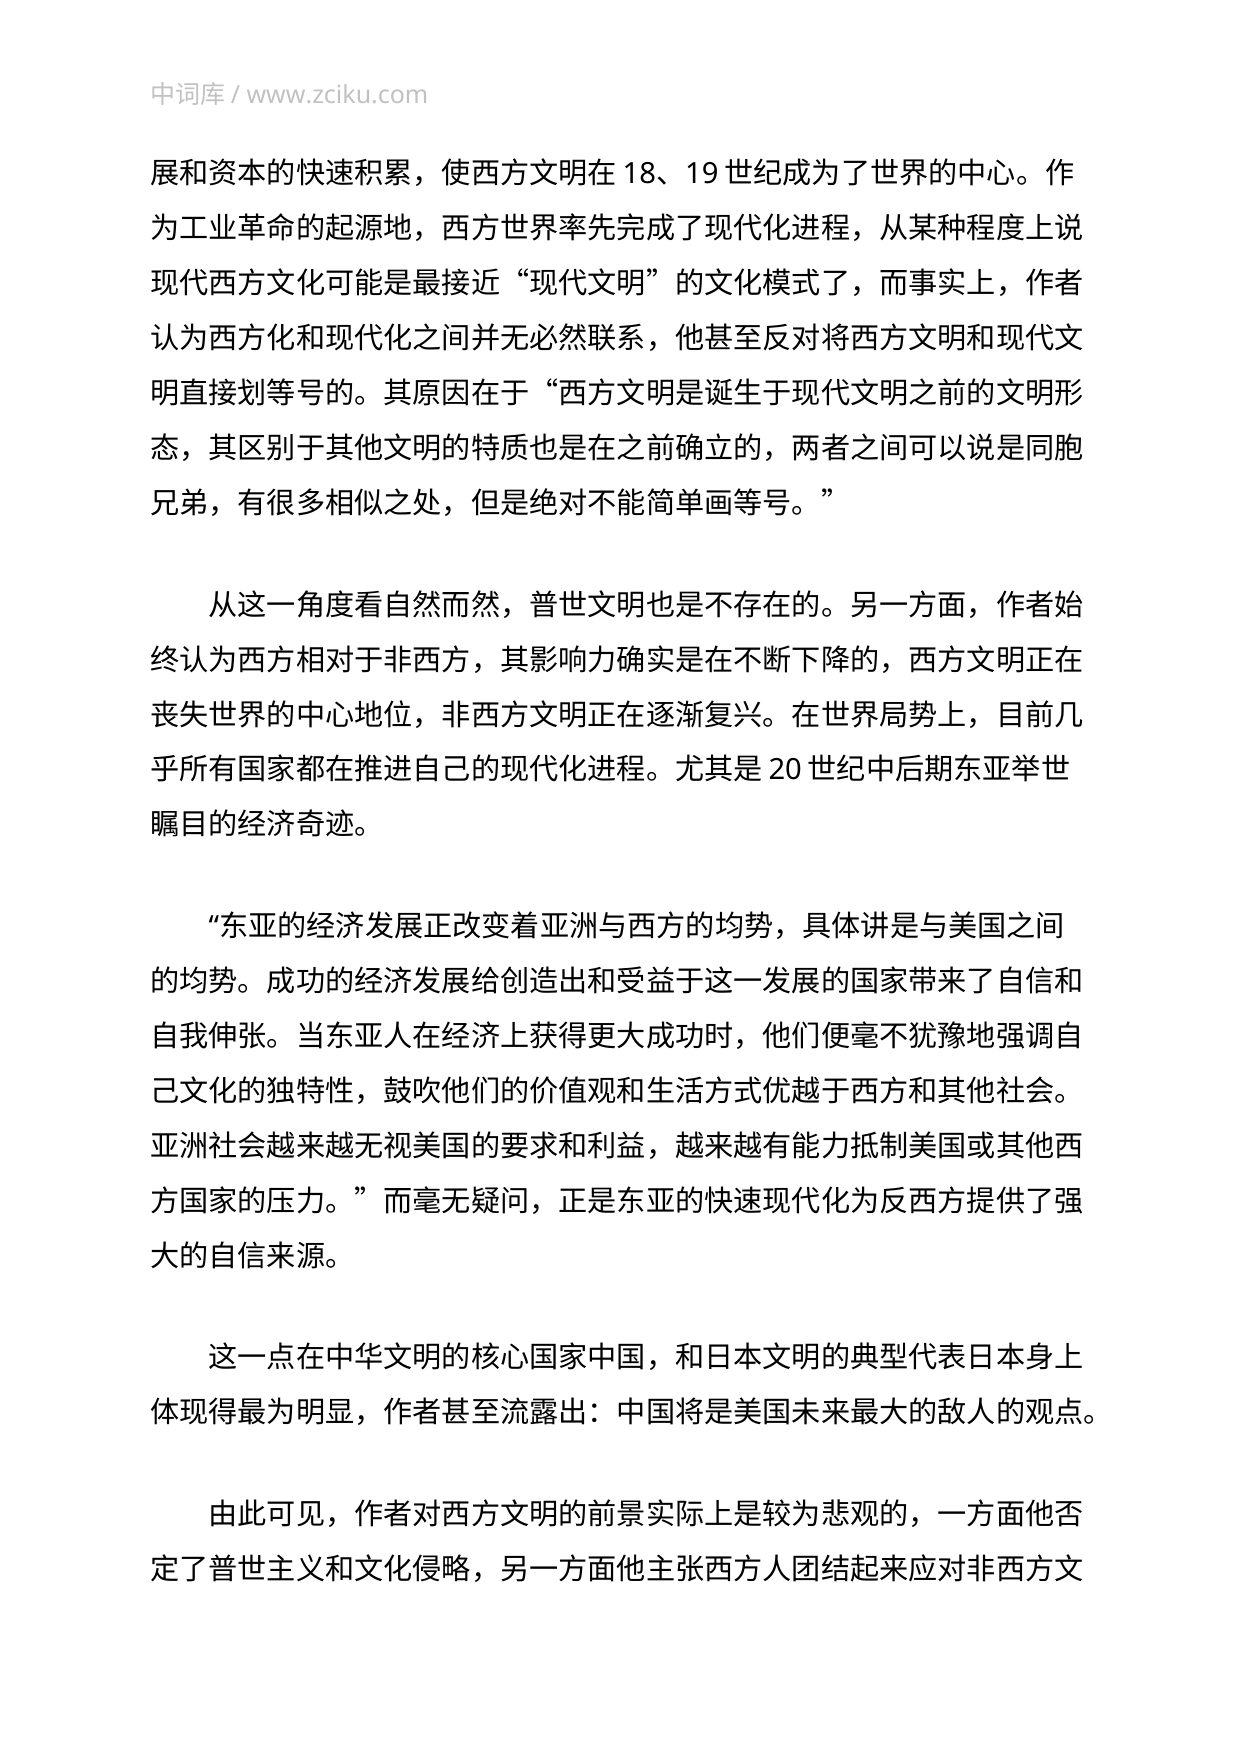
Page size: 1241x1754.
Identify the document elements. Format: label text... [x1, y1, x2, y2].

text 从这一角度看自然而然，普世文明也是不存在的。另一方面，作者始终认为西方相对于非西方，其影响力确实是在不断下降的，西方文明正在丧失世界的中心地位，非西方文明正在逐渐复兴。在世界局势上，目前几乎所有国家都在推进自己的现代化进程。尤其是20世纪中后期东亚举世瞩目的经济奇迹。 [150, 581, 1090, 843]
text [150, 150, 1090, 522]
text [150, 1491, 1090, 1588]
text 这一点在中华文明的核心国家中国，和日本文明的典型代表日本身上体现得最为明显，作者甚至流露出：中国将是美国未来最大的敌人的观点。 [150, 1334, 1090, 1431]
text “东亚的经济发展正改变着亚洲与西方的均势，具体讲是与美国之间的均势。成功的经济发展给创造出和受益于这一发展的国家带来了自信和自我伸张。当东亚人在经济上获得更大成功时，他们便毫不犹豫地强调自己文化的独特性，鼓吹他们的价值观和生活方式优越于西方和其他社会。亚洲社会越来越无视美国的要求和利益，越来越有能力抵制美国或其他西方国家的压力。”而毫无疑问，正是东亚的快速现代化为反西方提供了强大的自信来源。 [150, 903, 1090, 1274]
